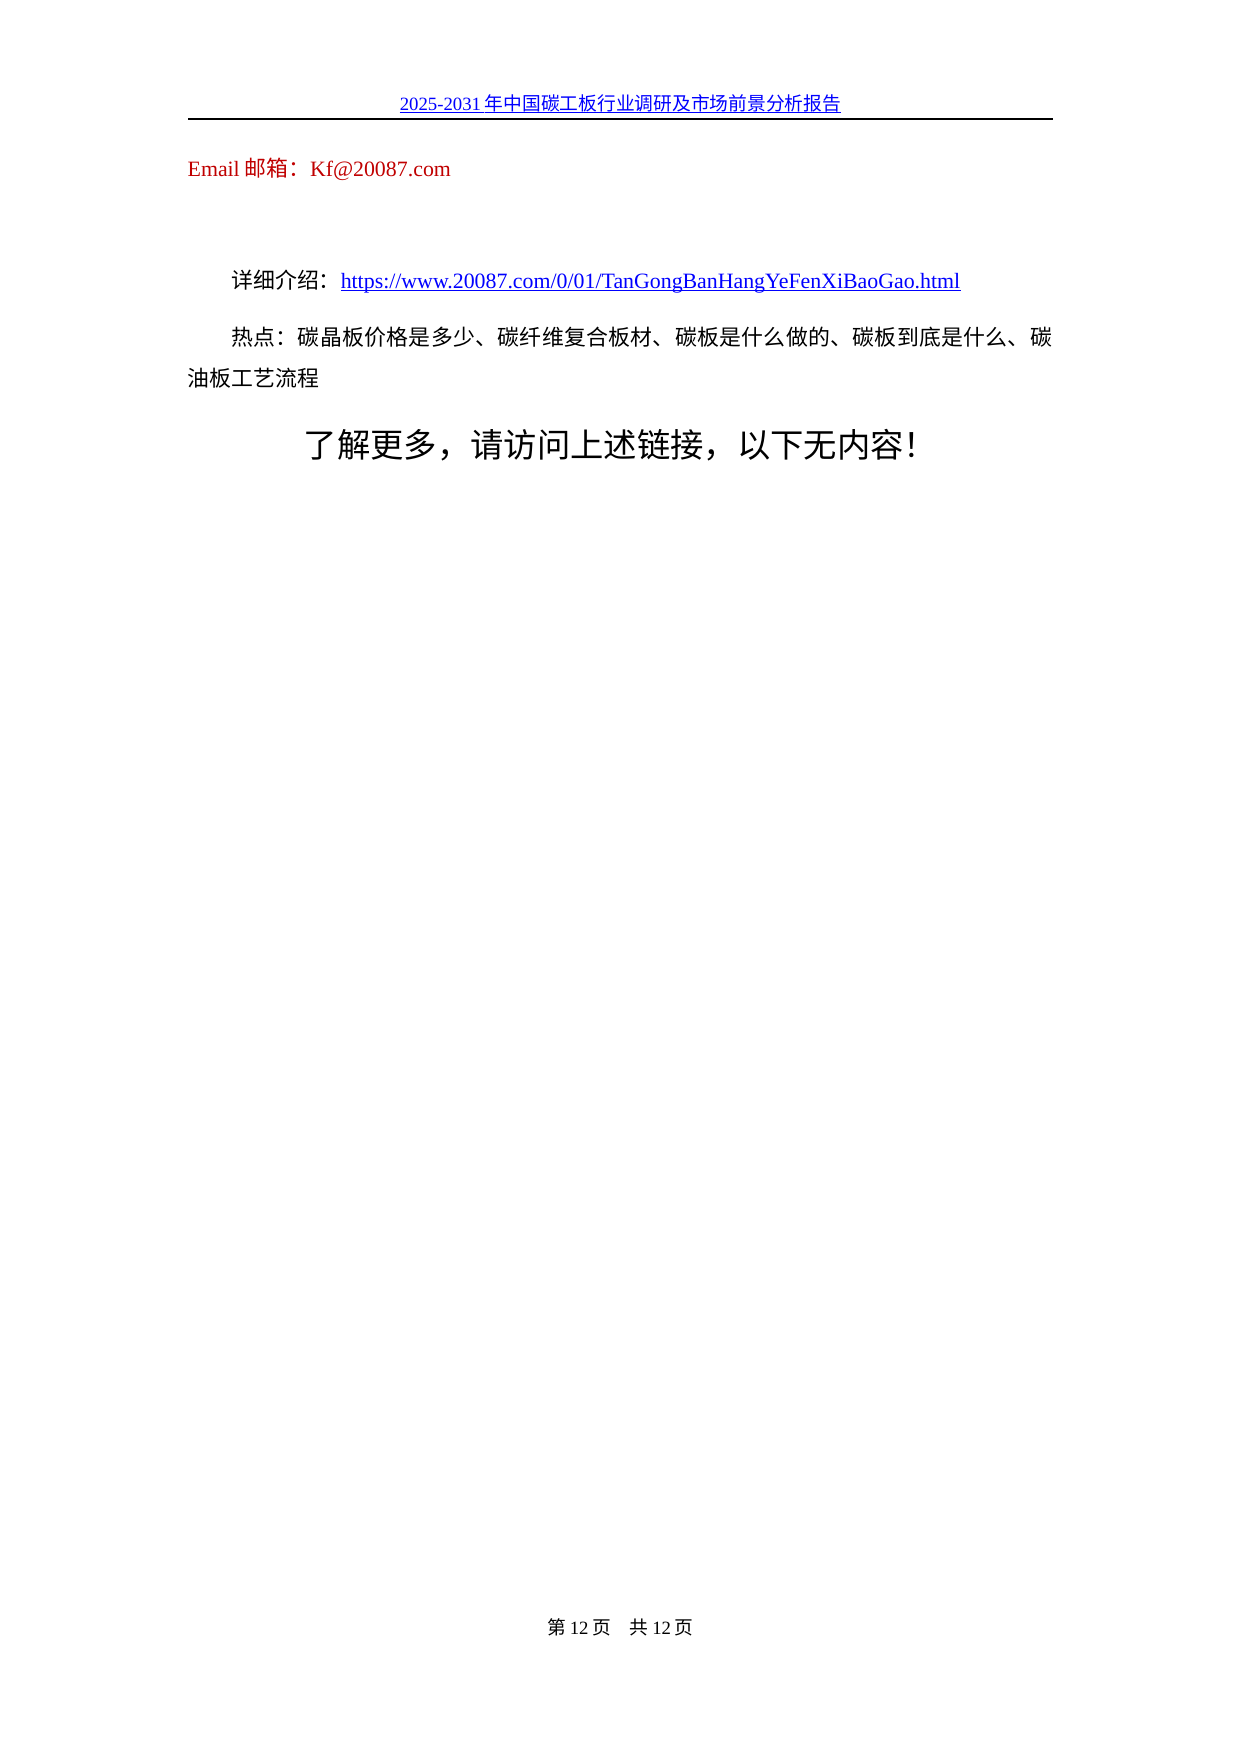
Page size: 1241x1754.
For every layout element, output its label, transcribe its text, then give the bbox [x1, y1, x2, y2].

text 详细介绍：https://www.20087.com/0/01/TanGongBanHangYeFenXiBaoGao.html [187, 263, 1053, 296]
title 了解更多，请访问上述链接，以下无内容！ [187, 411, 1053, 476]
text Email邮箱：Kf@20087.com [187, 150, 1053, 183]
text 热点：碳晶板价格是多少、碳纤维复合板材、碳板是什么做的、碳板到底是什么、碳油板工艺流程 [187, 320, 1053, 393]
